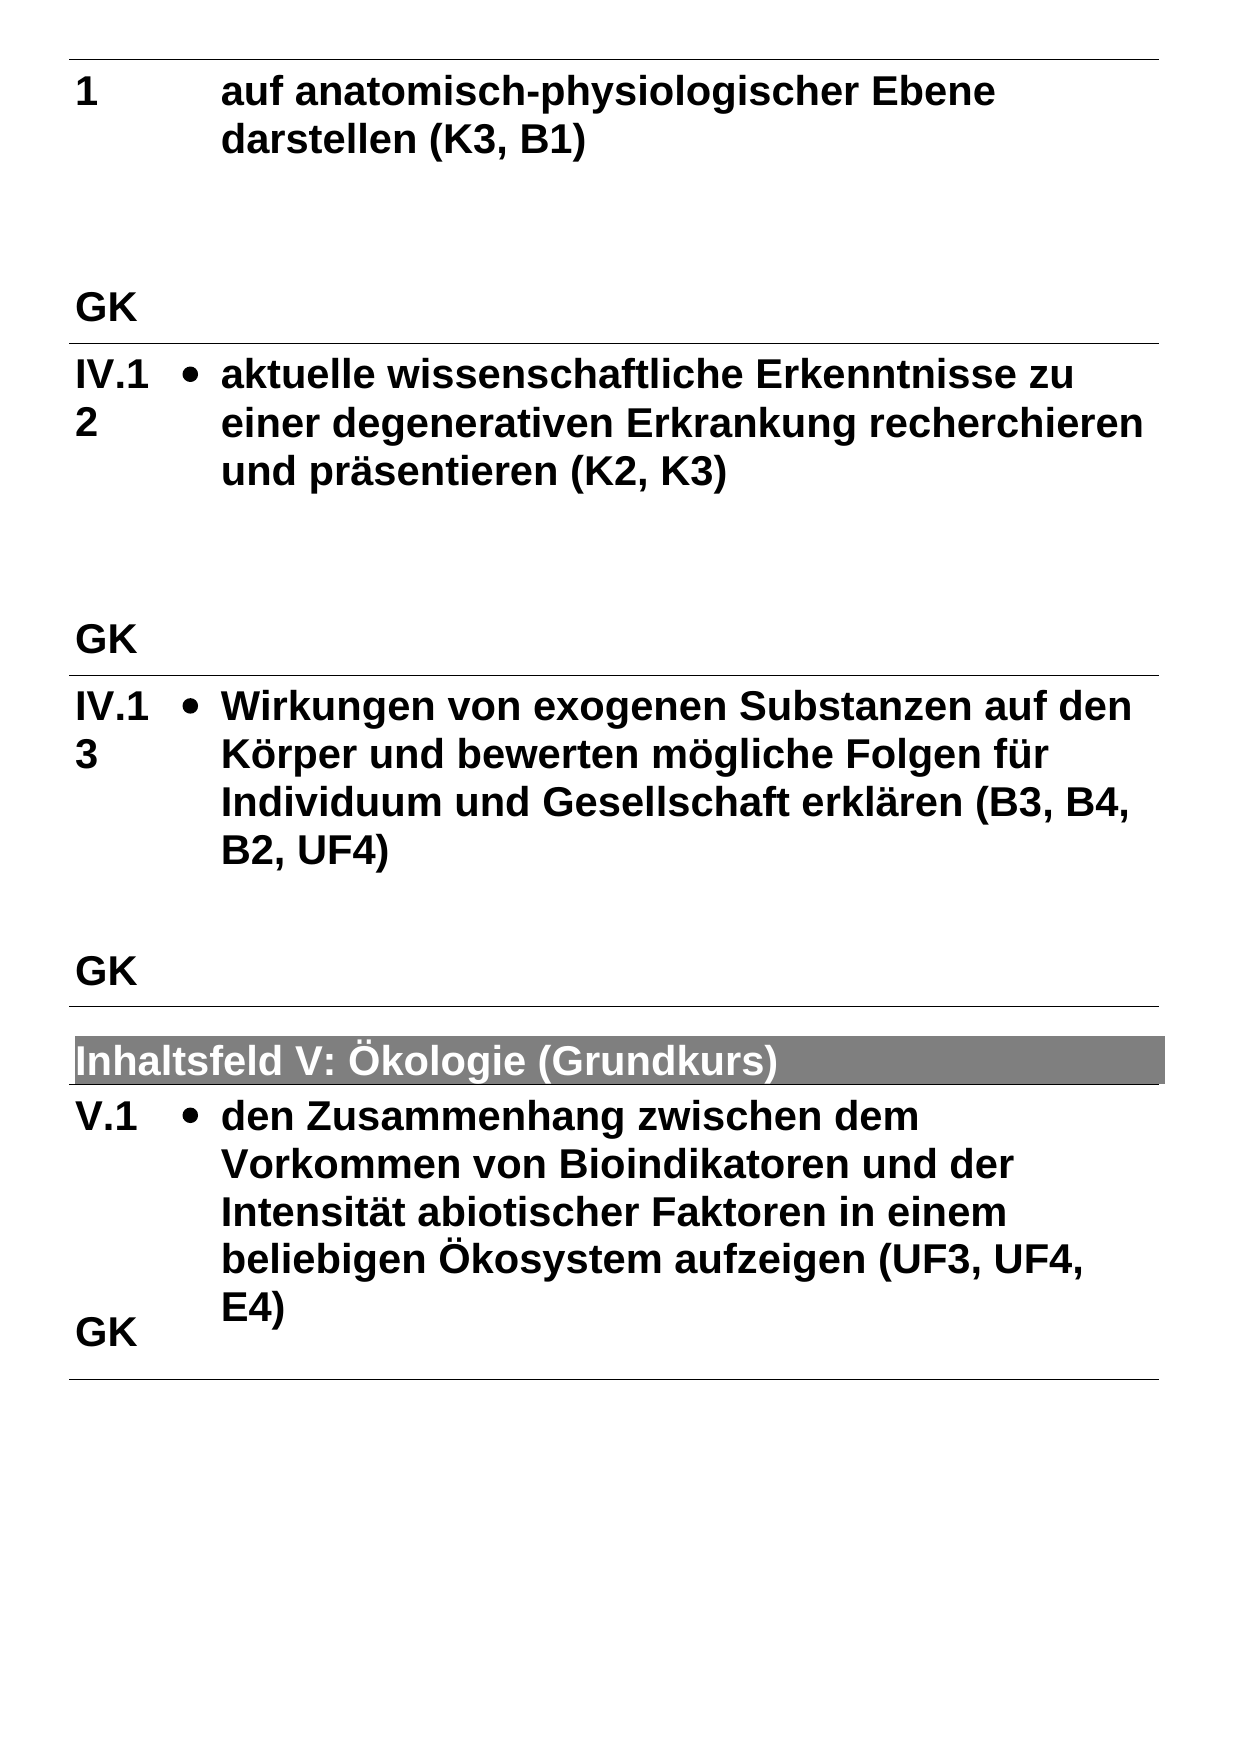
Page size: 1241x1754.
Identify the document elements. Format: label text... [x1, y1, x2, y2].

table_header V.1 GK [69, 1085, 177, 1379]
table_cell IV.12 GK [69, 344, 177, 674]
table_header den Zusammenhang zwischen dem Vorkommen von Bioindikatoren und der Intensität abiotischer Faktoren in einem beliebigen Ökosystem aufzeigen (UF3, UF4, E4) [177, 1085, 1159, 1379]
table_cell IV.13 GK [69, 676, 177, 1006]
table_cell IV.11 GK [69, 60, 177, 343]
table_cell Wirkungen von exogenen Substanzen auf den Körper und bewerten mögliche Folgen für Individuum und Gesellschaft erklären (B3, B4, B2, UF4) [177, 676, 1159, 1006]
table_cell aktuelle wissenschaftliche Erkenntnisse zu einer degenerativen Erkrankung recherchieren und präsentieren (K2, K3) [177, 344, 1159, 674]
text Inhaltsfeld V: Ökologie (Grundkurs) [75, 1036, 1165, 1084]
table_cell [177, 60, 1159, 343]
